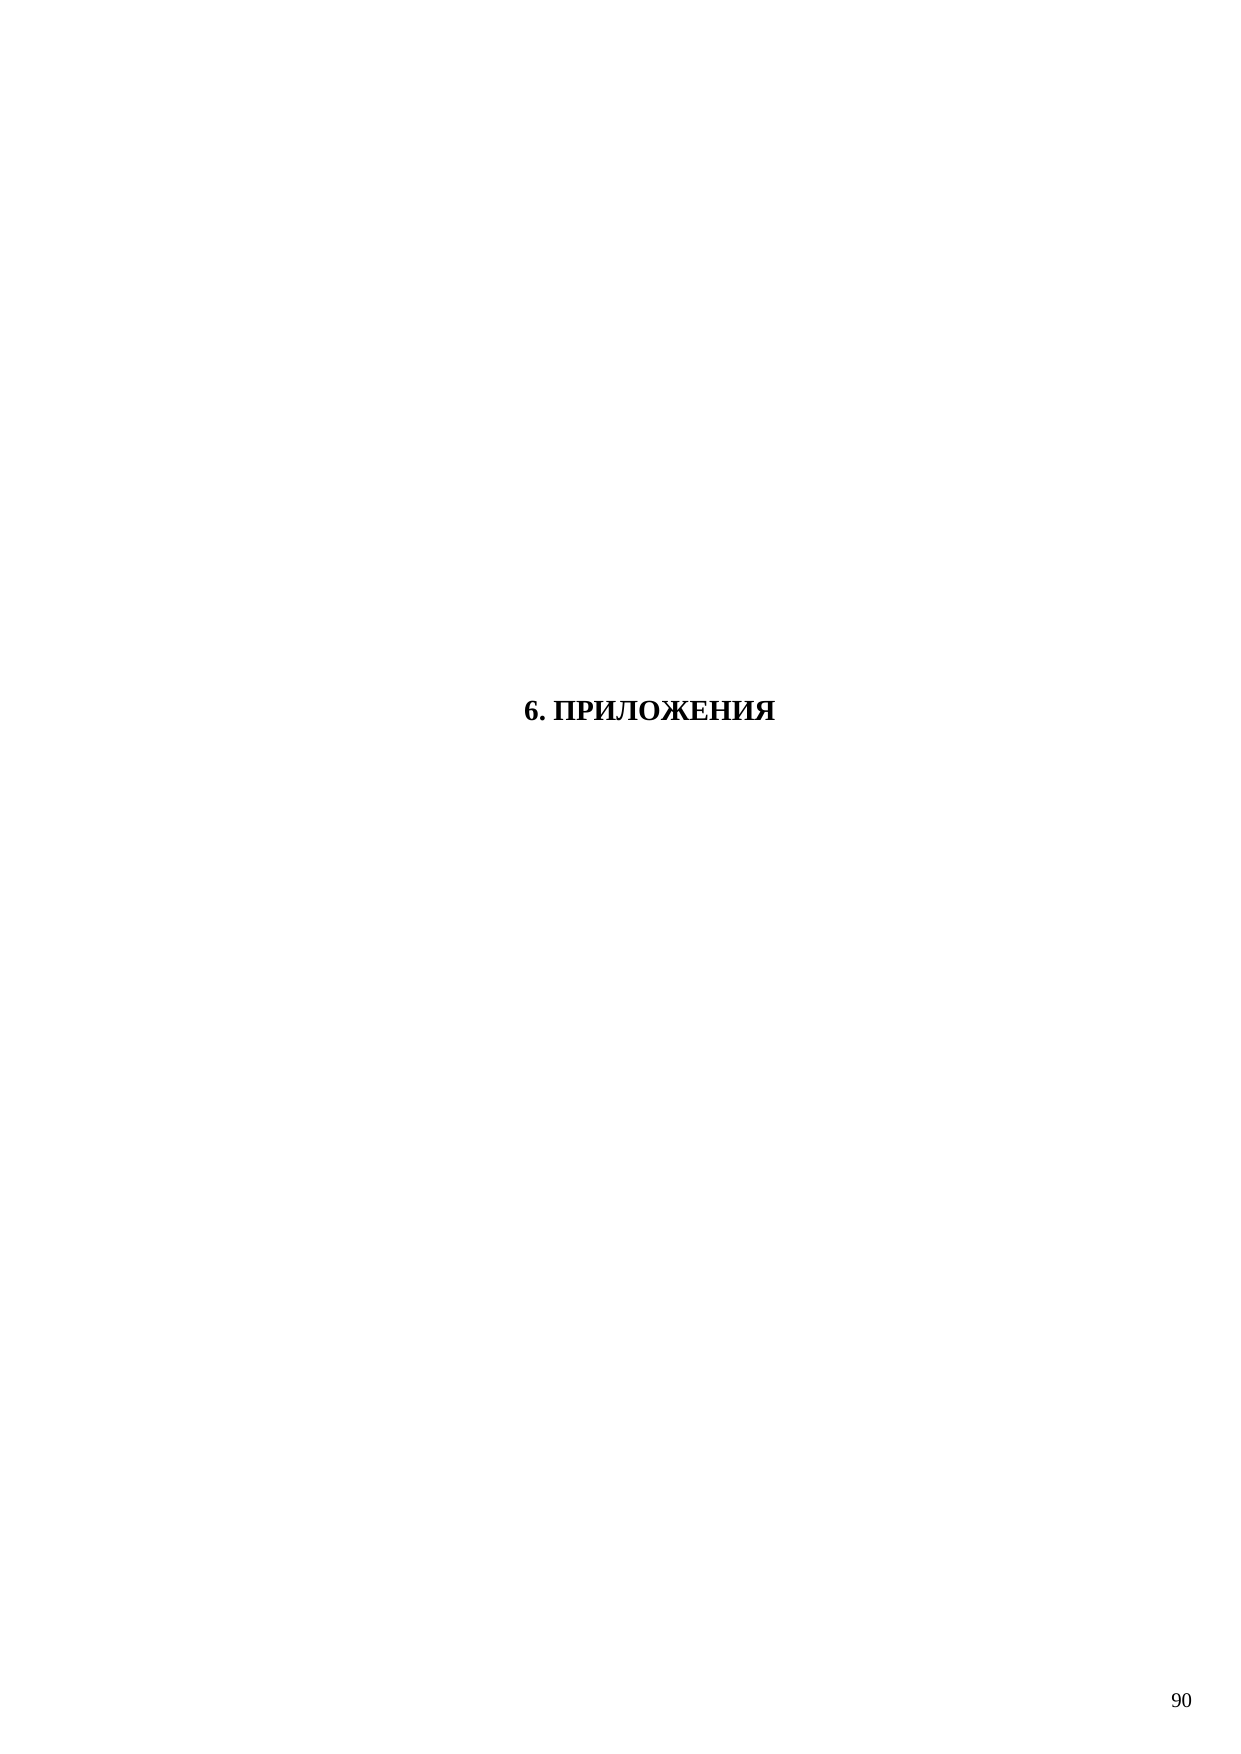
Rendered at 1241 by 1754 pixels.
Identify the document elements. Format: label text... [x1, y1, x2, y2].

subtitle 6. ПРИЛОЖЕНИЯ [148, 693, 1152, 727]
